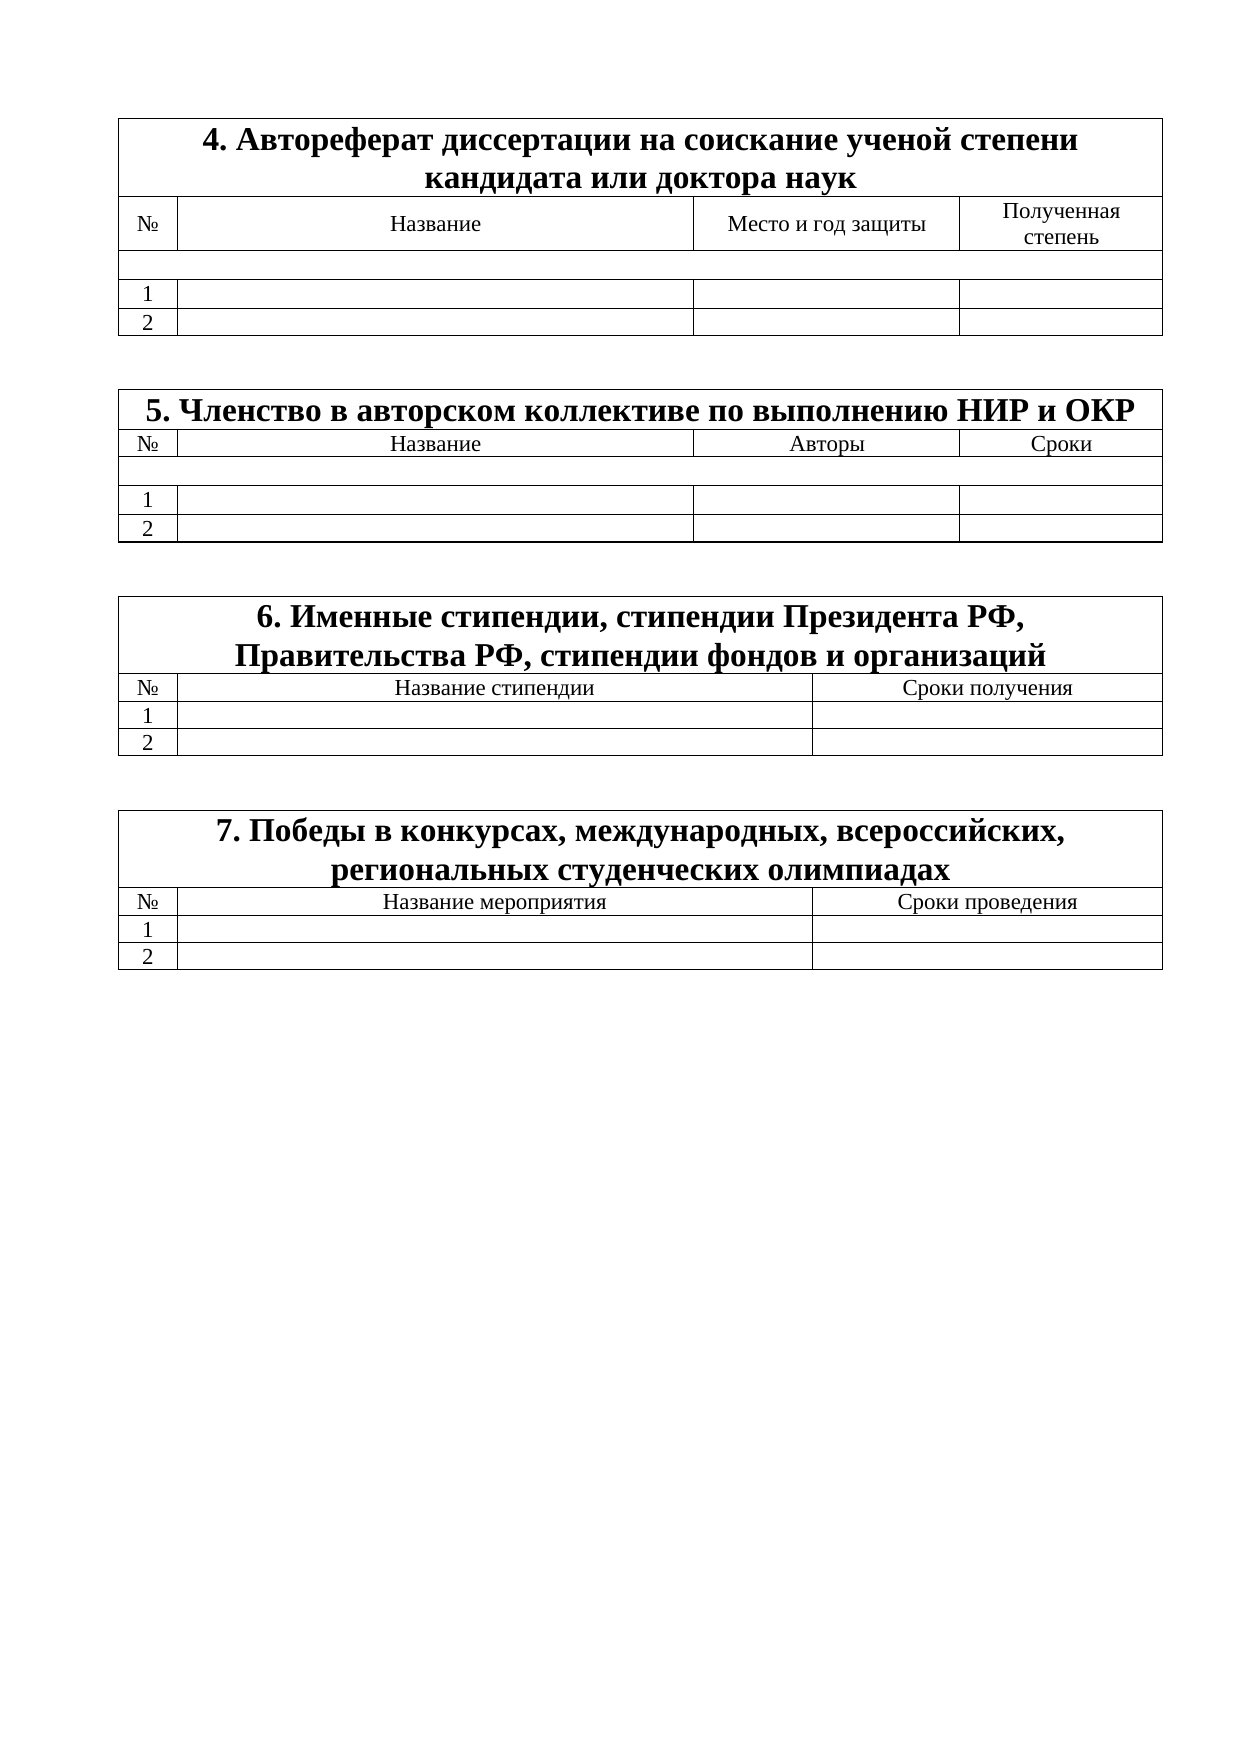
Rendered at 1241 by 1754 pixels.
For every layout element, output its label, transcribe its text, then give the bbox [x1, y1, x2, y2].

table_header 4. Автореферат диссертации на соискание ученой степени кандидата или доктора наук [119, 119, 1162, 196]
table_cell [960, 309, 1162, 335]
table_cell № [119, 197, 177, 249]
table_cell Название мероприятия [178, 888, 812, 914]
table_cell Место и год защиты [694, 197, 959, 249]
table_cell [119, 251, 1162, 279]
table_cell [119, 457, 1162, 485]
table_cell [813, 916, 1162, 942]
table_cell [813, 943, 1162, 969]
table_header 5. Членство в авторском коллективе по выполнению НИР и ОКР [119, 390, 1162, 428]
table_cell 2 [119, 515, 177, 541]
table_cell Сроки проведения [813, 888, 1162, 914]
table_cell [178, 309, 693, 335]
table_cell Название стипендии [178, 674, 812, 701]
table_cell Авторы [694, 430, 959, 456]
table_cell [694, 309, 959, 335]
table_cell [960, 486, 1162, 514]
table_cell 1 [119, 486, 177, 514]
table_cell [178, 729, 812, 755]
table_cell № [119, 430, 177, 456]
table_cell № [119, 674, 177, 701]
table_cell [178, 280, 693, 308]
table_cell 1 [119, 280, 177, 308]
table_cell [694, 486, 959, 514]
table_cell [178, 486, 693, 514]
table_cell Название [178, 197, 693, 249]
table_cell 2 [119, 729, 177, 755]
table_cell Полученная степень [960, 197, 1162, 249]
table_cell [178, 702, 812, 728]
table_cell 1 [119, 702, 177, 728]
table_cell 2 [119, 309, 177, 335]
table_header 7. Победы в конкурсах, международных, всероссийских, региональных студенческих олимпиадах [119, 811, 1162, 887]
table_cell № [119, 888, 177, 914]
table_cell Сроки [960, 430, 1162, 456]
table_cell [813, 729, 1162, 755]
table_cell Название [178, 430, 693, 456]
table_cell 2 [119, 943, 177, 969]
table_cell [178, 515, 693, 541]
table_cell Сроки получения [813, 674, 1162, 701]
table_cell [960, 515, 1162, 541]
table_header 6. Именные стипендии, стипендии Президента РФ, Правительства РФ, стипендии фондов и организаций [119, 597, 1162, 673]
table_cell [694, 515, 959, 541]
table_cell [960, 280, 1162, 308]
table_cell [813, 702, 1162, 728]
table_cell [178, 916, 812, 942]
table_cell 1 [119, 916, 177, 942]
table_cell [694, 280, 959, 308]
table_cell [178, 943, 812, 969]
